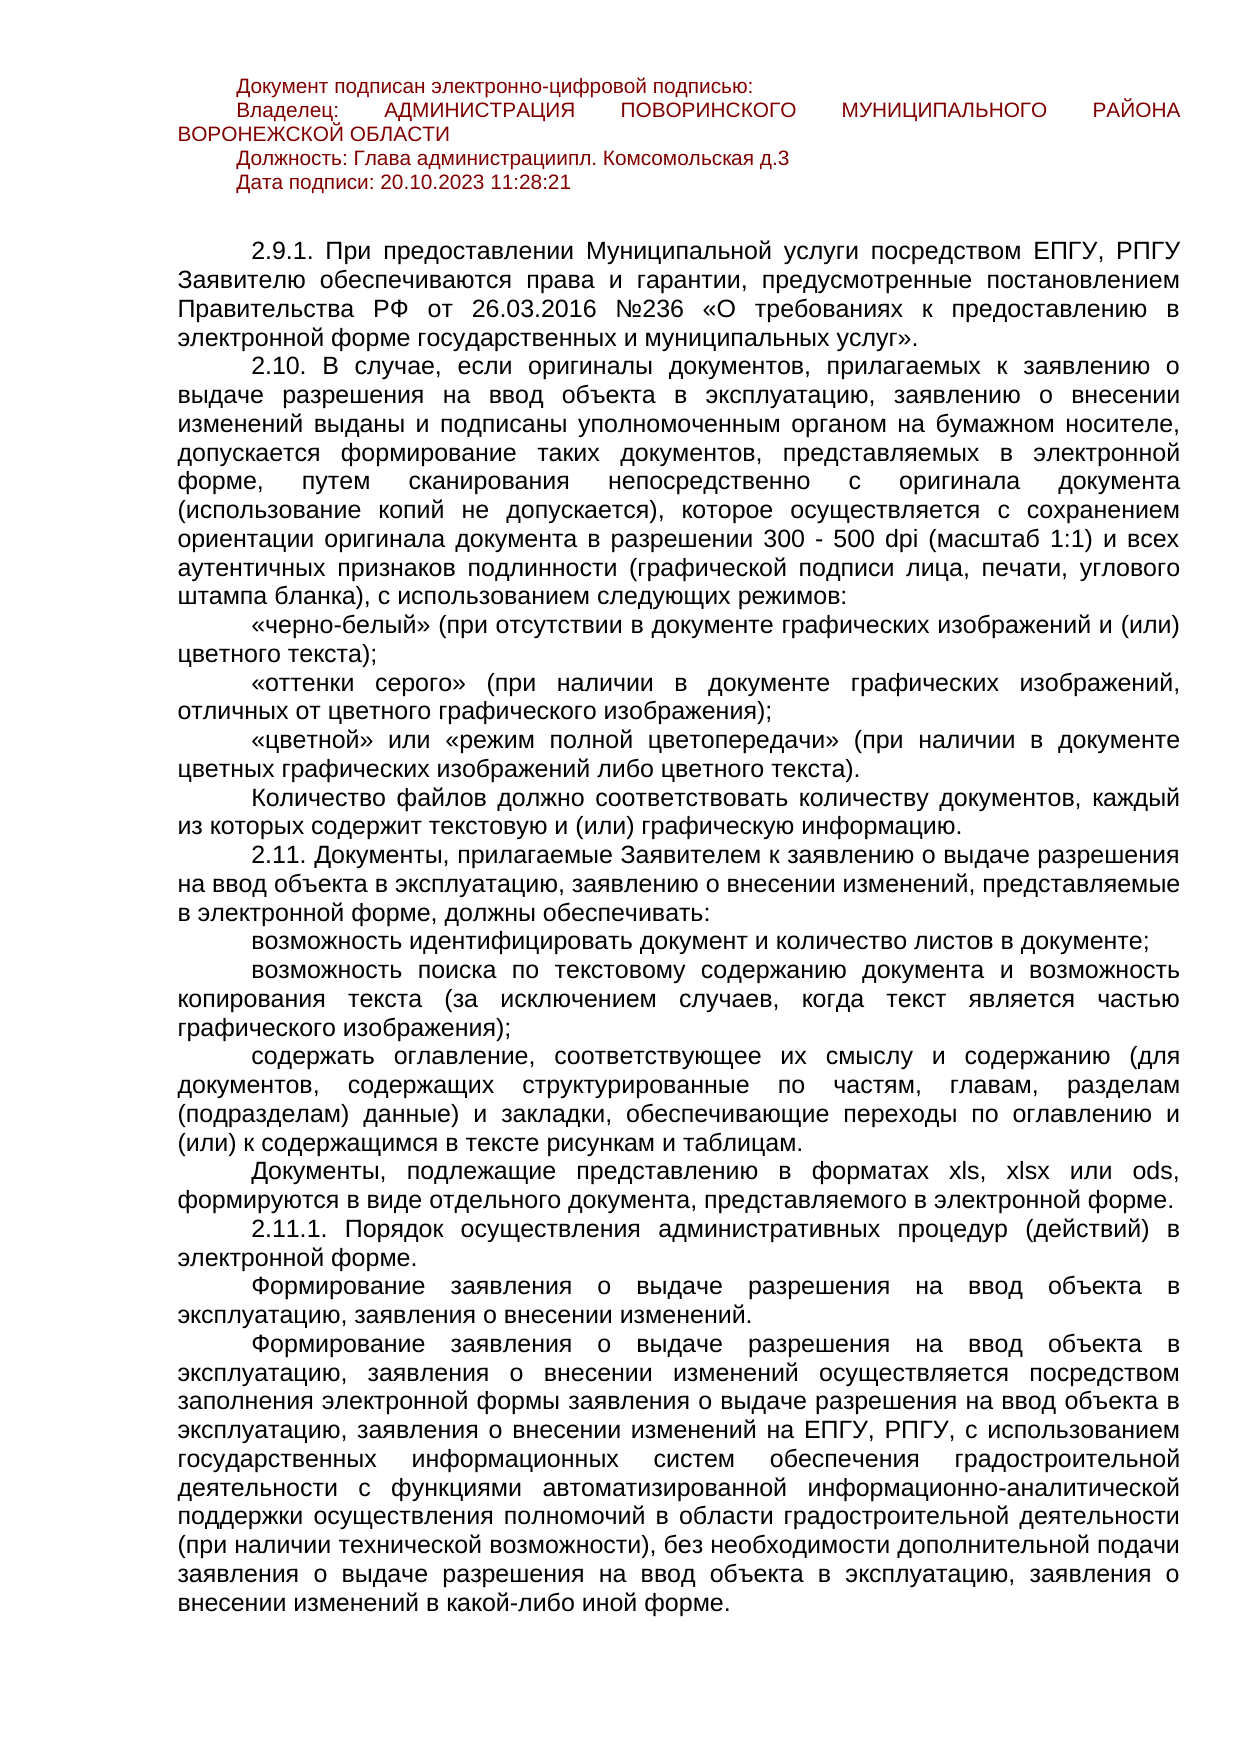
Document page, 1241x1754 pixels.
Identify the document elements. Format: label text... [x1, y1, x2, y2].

text 2.9.1. При предоставлении Муниципальной услуги посредством ЕПГУ, РПГУ Заявителю обеспечиваются права и гарантии, предусмотренные постановлением Правительства РФ от 26.03.2016 №236 «О требованиях к предоставлению в электронной форме государственных и муниципальных услуг». [177, 236, 1181, 351]
text Формирование заявления о выдаче разрешения на ввод объекта в эксплуатацию, заявления о внесении изменений осуществляется посредством заполнения электронной формы заявления о выдаче разрешения на ввод объекта в эксплуатацию, заявления о внесении изменений на ЕПГУ, РПГУ, с использованием государственных информационных систем обеспечения градостроительной деятельности с функциями автоматизированной информационно-аналитической поддержки осуществления полномочий в области градостроительной деятельности (при наличии технической возможности), без необходимости дополнительной подачи заявления о выдаче разрешения на ввод объекта в эксплуатацию, заявления о внесении изменений в какой-либо иной форме. [177, 1329, 1181, 1616]
text 2.10. В случае, если оригиналы документов, прилагаемых к заявлению о выдаче разрешения на ввод объекта в эксплуатацию, заявлению о внесении изменений выданы и подписаны уполномоченным органом на бумажном носителе, допускается формирование таких документов, представляемых в электронной форме, путем сканирования непосредственно с оригинала документа (использование копий не допускается), которое осуществляется с сохранением ориентации оригинала документа в разрешении 300 - 500 dpi (масштаб 1:1) и всех аутентичных признаков подлинности (графической подписи лица, печати, углового штампа бланка), с использованием следующих режимов: [177, 351, 1181, 610]
text «черно-белый» (при отсутствии в документе графических изображений и (или) цветного текста); [177, 610, 1181, 667]
text 2.11. Документы, прилагаемые Заявителем к заявлению о выдаче разрешения на ввод объекта в эксплуатацию, заявлению о внесении изменений, представляемые в электронной форме, должны обеспечивать: [177, 840, 1181, 926]
text возможность поиска по текстовому содержанию документа и возможность копирования текста (за исключением случаев, когда текст является частью графического изображения); [177, 955, 1181, 1041]
text Формирование заявления о выдаче разрешения на ввод объекта в эксплуатацию, заявления о внесении изменений. [177, 1271, 1181, 1329]
text возможность идентифицировать документ и количество листов в документе; [177, 926, 1181, 955]
text содержать оглавление, соответствующее их смыслу и содержанию (для документов, содержащих структурированные по частям, главам, разделам (подразделам) данные) и закладки, обеспечивающие переходы по оглавлению и (или) к содержащимся в тексте рисункам и таблицам. [177, 1041, 1181, 1156]
text Документы, подлежащие представлению в форматах xls, xlsx или ods, формируются в виде отдельного документа, представляемого в электронной форме. [177, 1156, 1181, 1214]
text «оттенки серого» (при наличии в документе графических изображений, отличных от цветного графического изображения); [177, 667, 1181, 725]
text «цветной» или «режим полной цветопередачи» (при наличии в документе цветных графических изображений либо цветного текста). [177, 725, 1181, 782]
text Количество файлов должно соответствовать количеству документов, каждый из которых содержит текстовую и (или) графическую информацию. [177, 782, 1181, 840]
text 2.11.1. Порядок осуществления административных процедур (действий) в электронной форме. [177, 1214, 1181, 1271]
